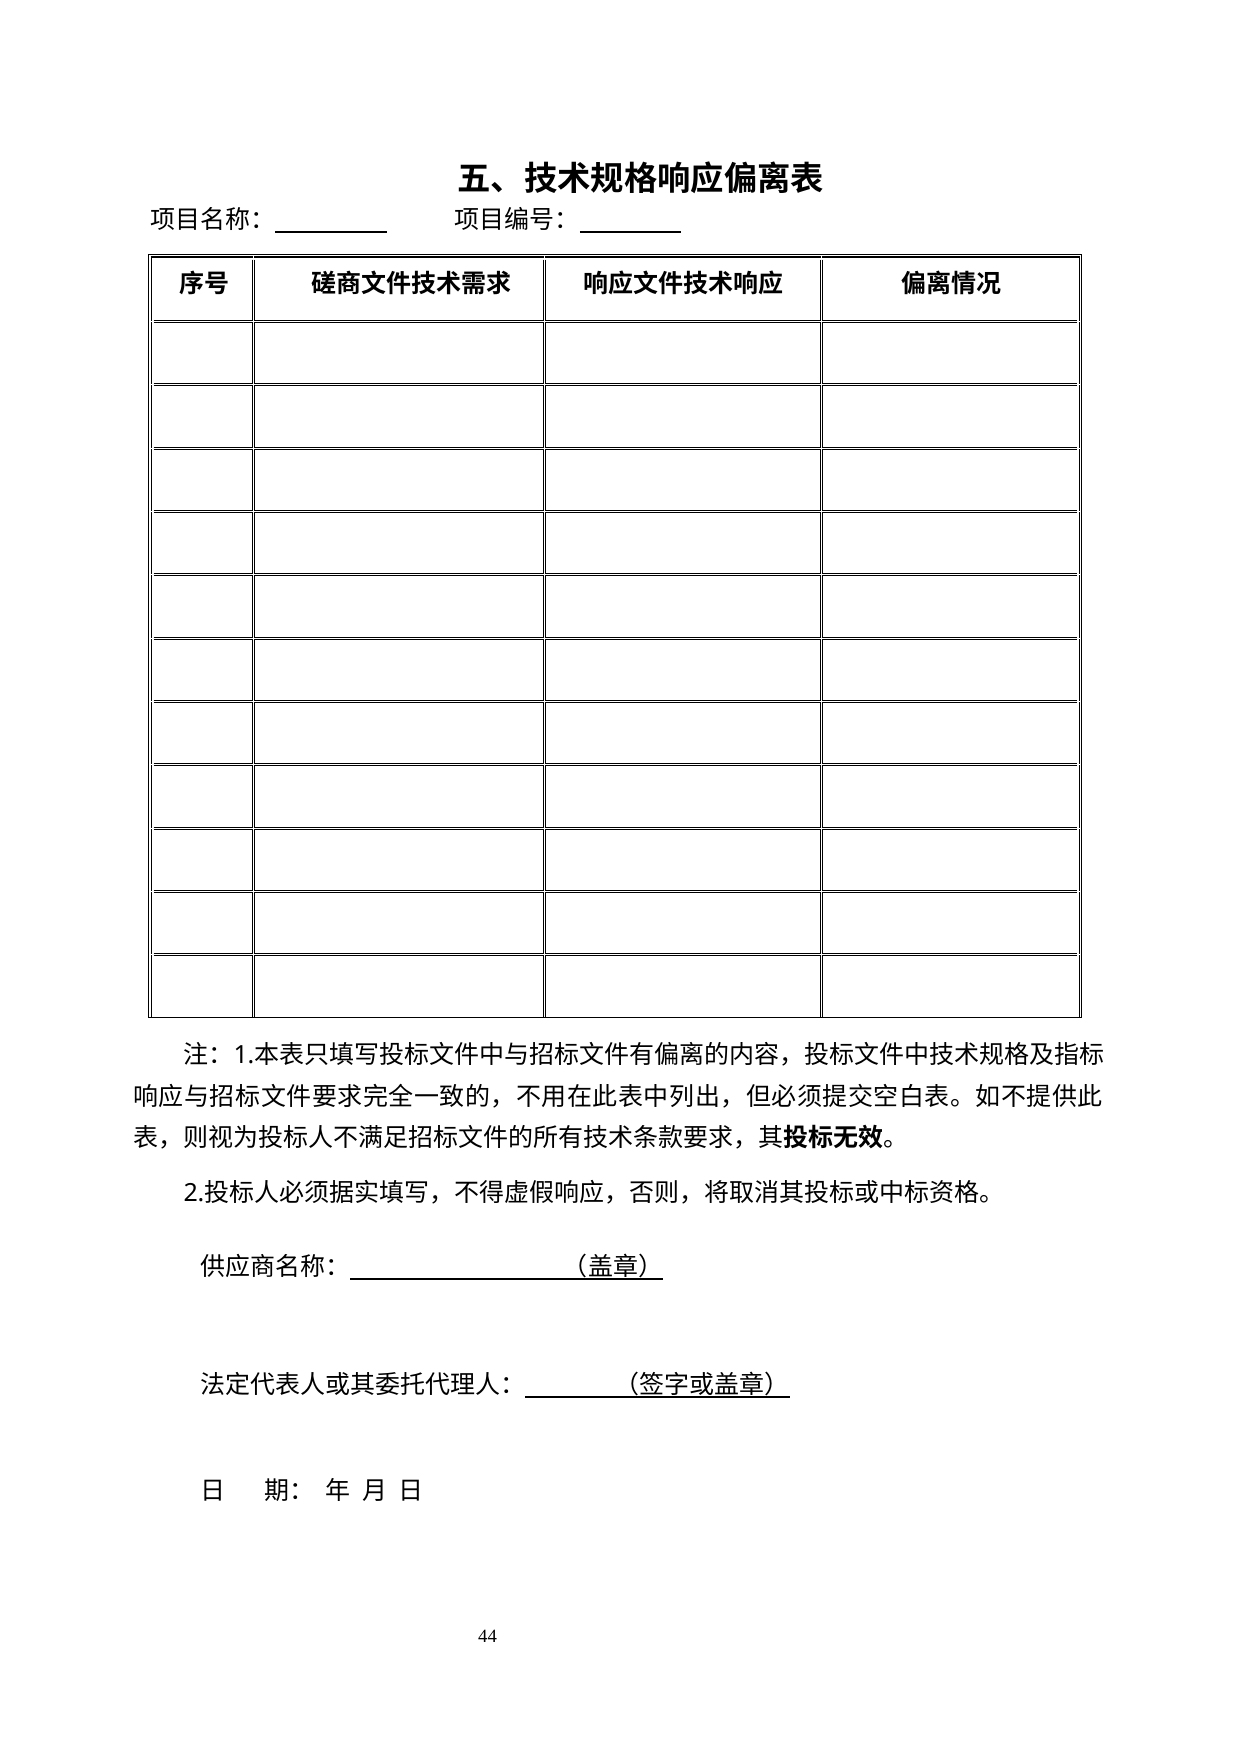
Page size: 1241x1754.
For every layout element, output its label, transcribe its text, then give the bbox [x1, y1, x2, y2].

table_cell [255, 830, 543, 890]
table_cell [255, 956, 543, 1017]
table_cell [546, 703, 820, 763]
text 2.投标人必须据实填写，不得虚假响应，否则，将取消其投标或中标资格。 [133, 1168, 1106, 1209]
table_cell [546, 766, 820, 827]
table_cell [823, 827, 1079, 890]
table_header 序号 [152, 258, 253, 320]
table_cell [150, 700, 253, 763]
table_cell [152, 827, 252, 890]
table_cell [821, 573, 1080, 637]
table_cell [255, 640, 543, 700]
text 日 期： 年 月 日 [150, 1470, 1106, 1506]
table_cell [821, 510, 1080, 573]
table_cell [255, 513, 543, 573]
table_cell [546, 323, 820, 383]
table_cell [255, 703, 543, 763]
table_cell [821, 763, 1080, 827]
text 供应商名称： （盖章） [150, 1247, 1106, 1283]
table_cell [546, 956, 820, 1017]
table_cell [150, 763, 253, 827]
table_cell [821, 320, 1080, 383]
table_header 响应文件技术响应 [544, 257, 821, 320]
table_cell [255, 386, 543, 447]
table_header 偏离情况 [821, 257, 1079, 320]
table_cell [152, 447, 252, 510]
table_cell [150, 383, 253, 447]
table_cell [255, 450, 543, 510]
table_cell [546, 576, 820, 637]
table_cell [821, 383, 1080, 447]
table_cell [823, 637, 1079, 700]
table_cell [821, 953, 1080, 1017]
table_cell [255, 766, 543, 827]
text 注：1.本表只填写投标文件中与招标文件有偏离的内容，投标文件中技术规格及指标响应与招标文件要求完全一致的，不用在此表中列出，但必须提交空白表。如不提供此表，则视为投标人不满足招标文件的所有技术条款要求，其投标无效。 [133, 1030, 1106, 1155]
table_cell [546, 830, 820, 890]
table_cell [821, 700, 1080, 763]
table_cell [821, 890, 1080, 953]
text 项目名称： 项目编号： [150, 200, 1106, 236]
table_cell [823, 447, 1079, 510]
table_cell [546, 640, 820, 700]
table_cell [255, 893, 543, 953]
table_cell [150, 510, 253, 573]
table_cell [150, 953, 253, 1017]
table_cell [546, 386, 820, 447]
table_cell [546, 513, 820, 573]
text 五、技术规格响应偏离表 [175, 150, 1106, 200]
text 法定代表人或其委托代理人： （签字或盖章） [150, 1365, 1106, 1401]
table_cell [150, 573, 253, 637]
table_cell [546, 450, 820, 510]
table_header 磋商文件技术需求 [254, 258, 544, 320]
table_cell [255, 576, 543, 637]
table_cell [150, 320, 253, 383]
table_cell [546, 893, 820, 953]
table_cell [255, 323, 543, 383]
table_cell [150, 890, 253, 953]
table_cell [152, 637, 252, 700]
